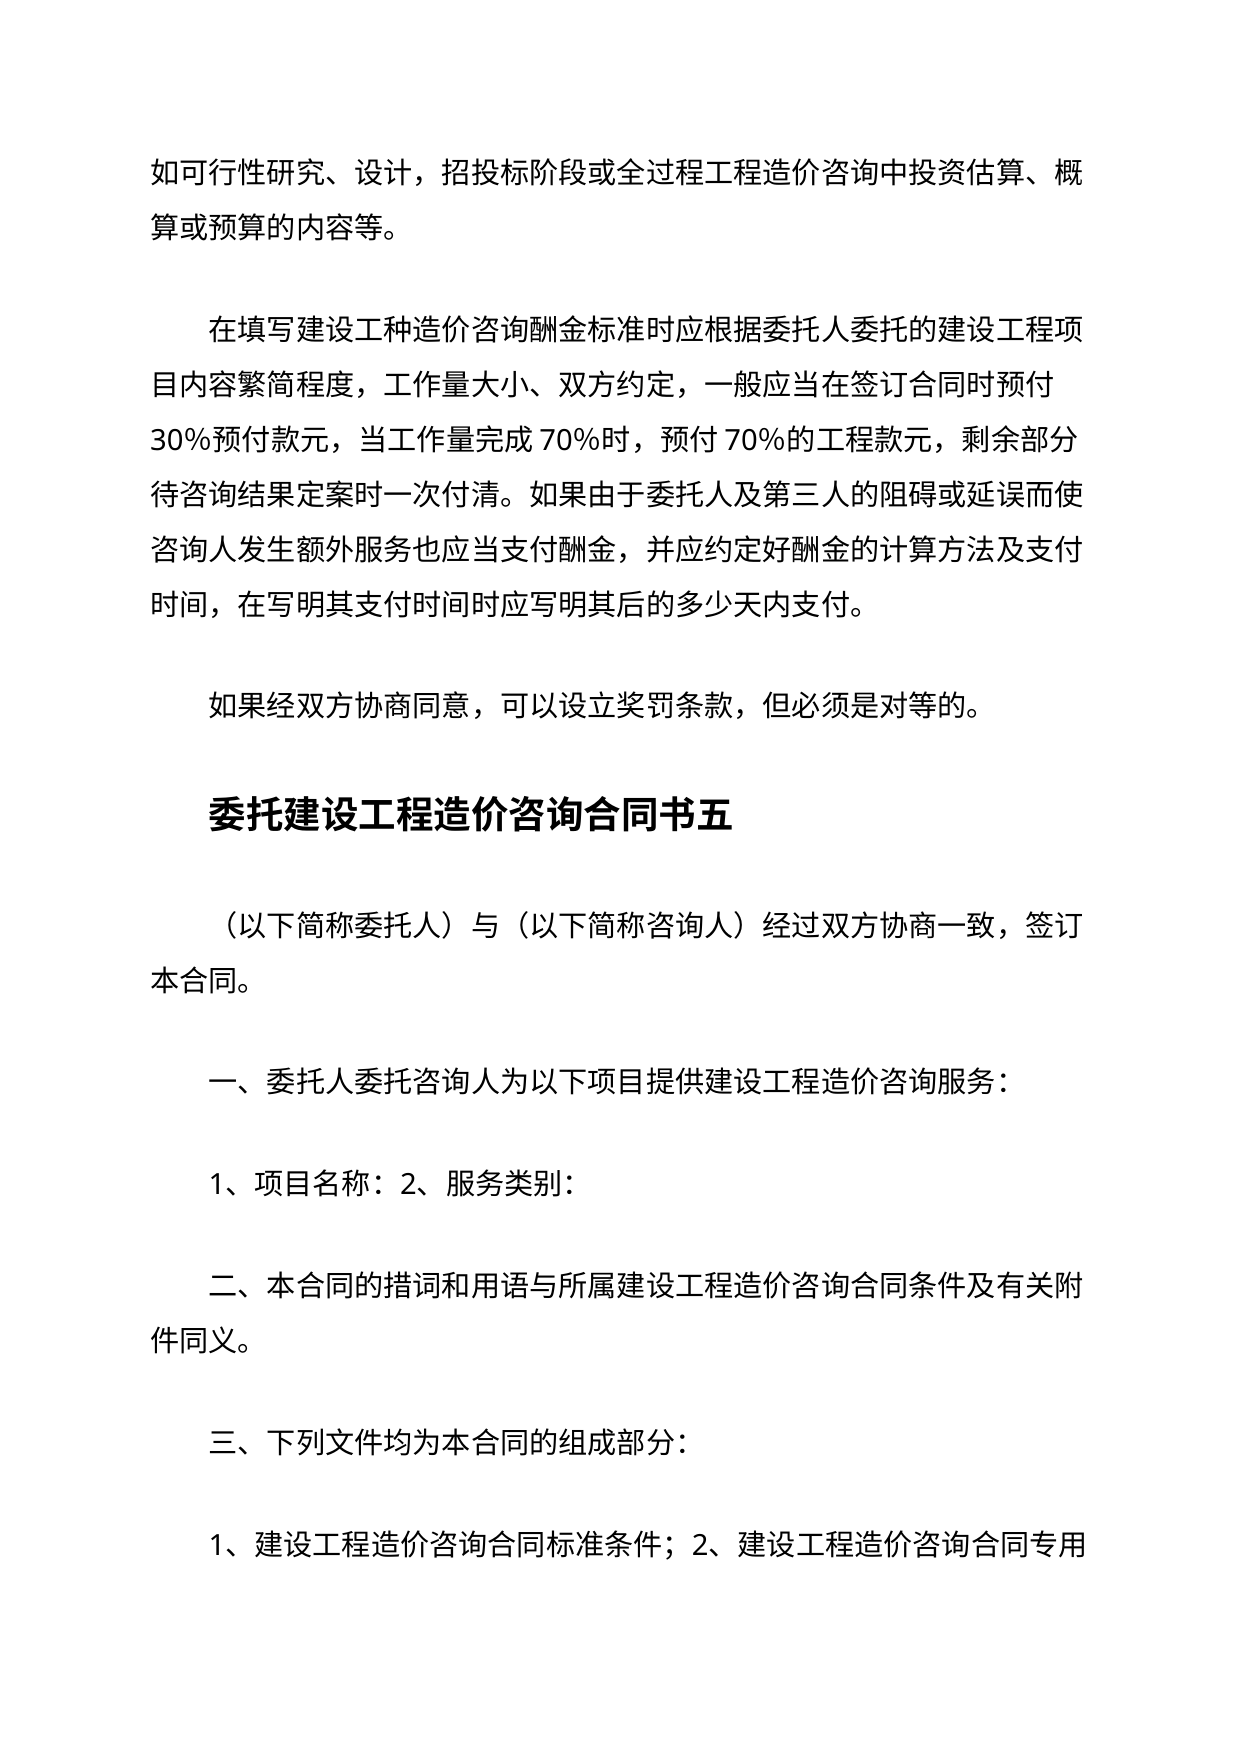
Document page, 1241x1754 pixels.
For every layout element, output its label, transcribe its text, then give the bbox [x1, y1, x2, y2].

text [150, 1521, 1090, 1563]
text 如果经双方协商同意，可以设立奖罚条款，但必须是对等的。 [150, 683, 1090, 725]
text 在填写建设工种造价咨询酬金标准时应根据委托人委托的建设工程项目内容繁简程度，工作量大小、双方约定，一般应当在签订合同时预付30％预付款元，当工作量完成70％时，预付70％的工程款元，剩余部分待咨询结果定案时一次付清。如果由于委托人及第三人的阻碍或延误而使咨询人发生额外服务也应当支付酬金，并应约定好酬金的计算方法及支付时间，在写明其支付时间时应写明其后的多少天内支付。 [150, 307, 1090, 623]
text 三、下列文件均为本合同的组成部分： [150, 1419, 1090, 1462]
text （以下简称委托人）与（以下简称咨询人）经过双方协商一致，签订本合同。 [150, 902, 1090, 999]
text 1、项目名称：2、服务类别： [150, 1161, 1090, 1203]
text 二、本合同的措词和用语与所属建设工程造价咨询合同条件及有关附件同义。 [150, 1263, 1090, 1360]
text 委托建设工程造价咨询合同书五 [150, 785, 1090, 839]
text 一、委托人委托咨询人为以下项目提供建设工程造价咨询服务： [150, 1059, 1090, 1101]
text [150, 150, 1090, 247]
